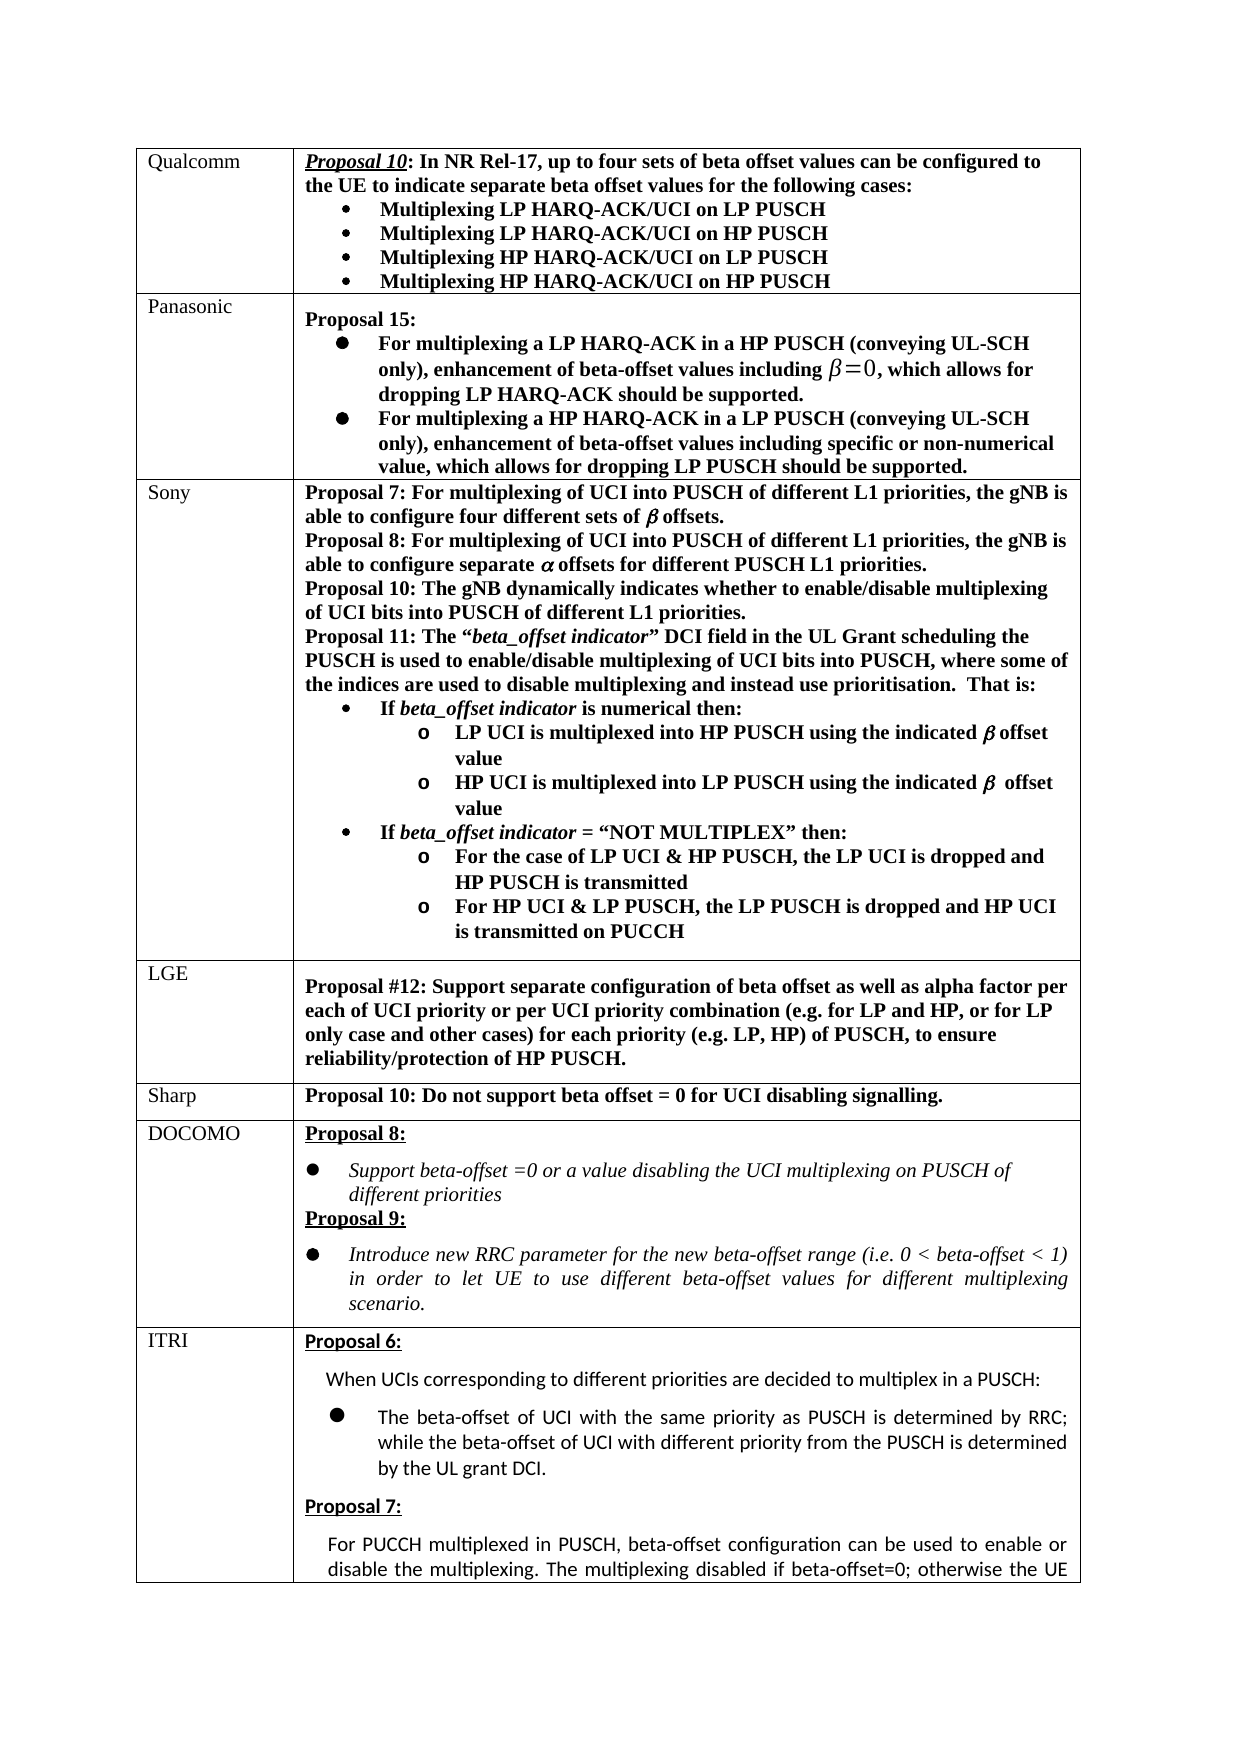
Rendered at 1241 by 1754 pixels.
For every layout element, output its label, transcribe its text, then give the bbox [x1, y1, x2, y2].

table_cell ITRI [137, 1328, 293, 1582]
table_cell Proposal 15: For multiplexing a LP HARQ-ACK in a HP PUSCH (conveying UL-SCH only), enhancement of beta-offset values including , which allows for dropping LP HARQ-ACK should be supported. For multiplexing a HP HARQ-ACK in a LP PUSCH (conveying UL-SCH only), enhancement of beta-offset values including specific or non-numerical value, which allows for dropping LP PUSCH should be supported. [294, 294, 1080, 478]
table_cell Qualcomm [137, 149, 293, 293]
table_cell Proposal 10: In NR Rel-17, up to four sets of beta offset values can be configured to the UE to indicate separate beta offset values for the following cases: Multiplexing LP HARQ-ACK/UCI on LP PUSCH Multiplexing LP HARQ-ACK/UCI on HP PUSCH Multiplexing HP HARQ-ACK/UCI on LP PUSCH Multiplexing HP HARQ-ACK/UCI on HP PUSCH [294, 149, 1080, 293]
table_cell Proposal 7: For multiplexing of UCI into PUSCH of different L1 priorities, the gNB is able to configure four different sets of  offsets. Proposal 8: For multiplexing of UCI into PUSCH of different L1 priorities, the gNB is able to configure separate  offsets for different PUSCH L1 priorities. Proposal 10: The gNB dynamically indicates whether to enable/disable multiplexing of UCI bits into PUSCH of different L1 priorities. Proposal 11: The “beta_offset indicator” DCI field in the UL Grant scheduling the PUSCH is used to enable/disable multiplexing of UCI bits into PUSCH, where some of the indices are used to disable multiplexing and instead use prioritisation. That is: If beta_offset indicator is numerical then: LP UCI is multiplexed into HP PUSCH using the indicated  offset value HP UCI is multiplexed into LP PUSCH using the indicated  offset value If beta_offset indicator = “NOT MULTIPLEX” then: For the case of LP UCI & HP PUSCH, the LP UCI is dropped and HP PUSCH is transmitted For HP UCI & LP PUSCH, the LP PUSCH is dropped and HP UCI is transmitted on PUCCH [294, 480, 1080, 960]
table_cell Proposal 8: Support beta-offset =0 or a value disabling the UCI multiplexing on PUSCH of different priorities Proposal 9: Introduce new RRC parameter for the new beta-offset range (i.e. 0 < beta-offset < 1) in order to let UE to use different beta-offset values for different multiplexing scenario. [294, 1121, 1080, 1327]
table_cell LGE [137, 961, 293, 1082]
table_cell Sharp [137, 1084, 293, 1120]
table_cell Proposal 10: Do not support beta offset = 0 for UCI disabling signalling. [294, 1084, 1080, 1120]
table_cell Sony [137, 480, 293, 960]
table_cell DOCOMO [137, 1121, 293, 1327]
table_cell Panasonic [137, 294, 293, 478]
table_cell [294, 1328, 1080, 1582]
table_cell Proposal #12: Support separate configuration of beta offset as well as alpha factor per each of UCI priority or per UCI priority combination (e.g. for LP and HP, or for LP only case and other cases) for each priority (e.g. LP, HP) of PUSCH, to ensure reliability/protection of HP PUSCH. [294, 961, 1080, 1082]
